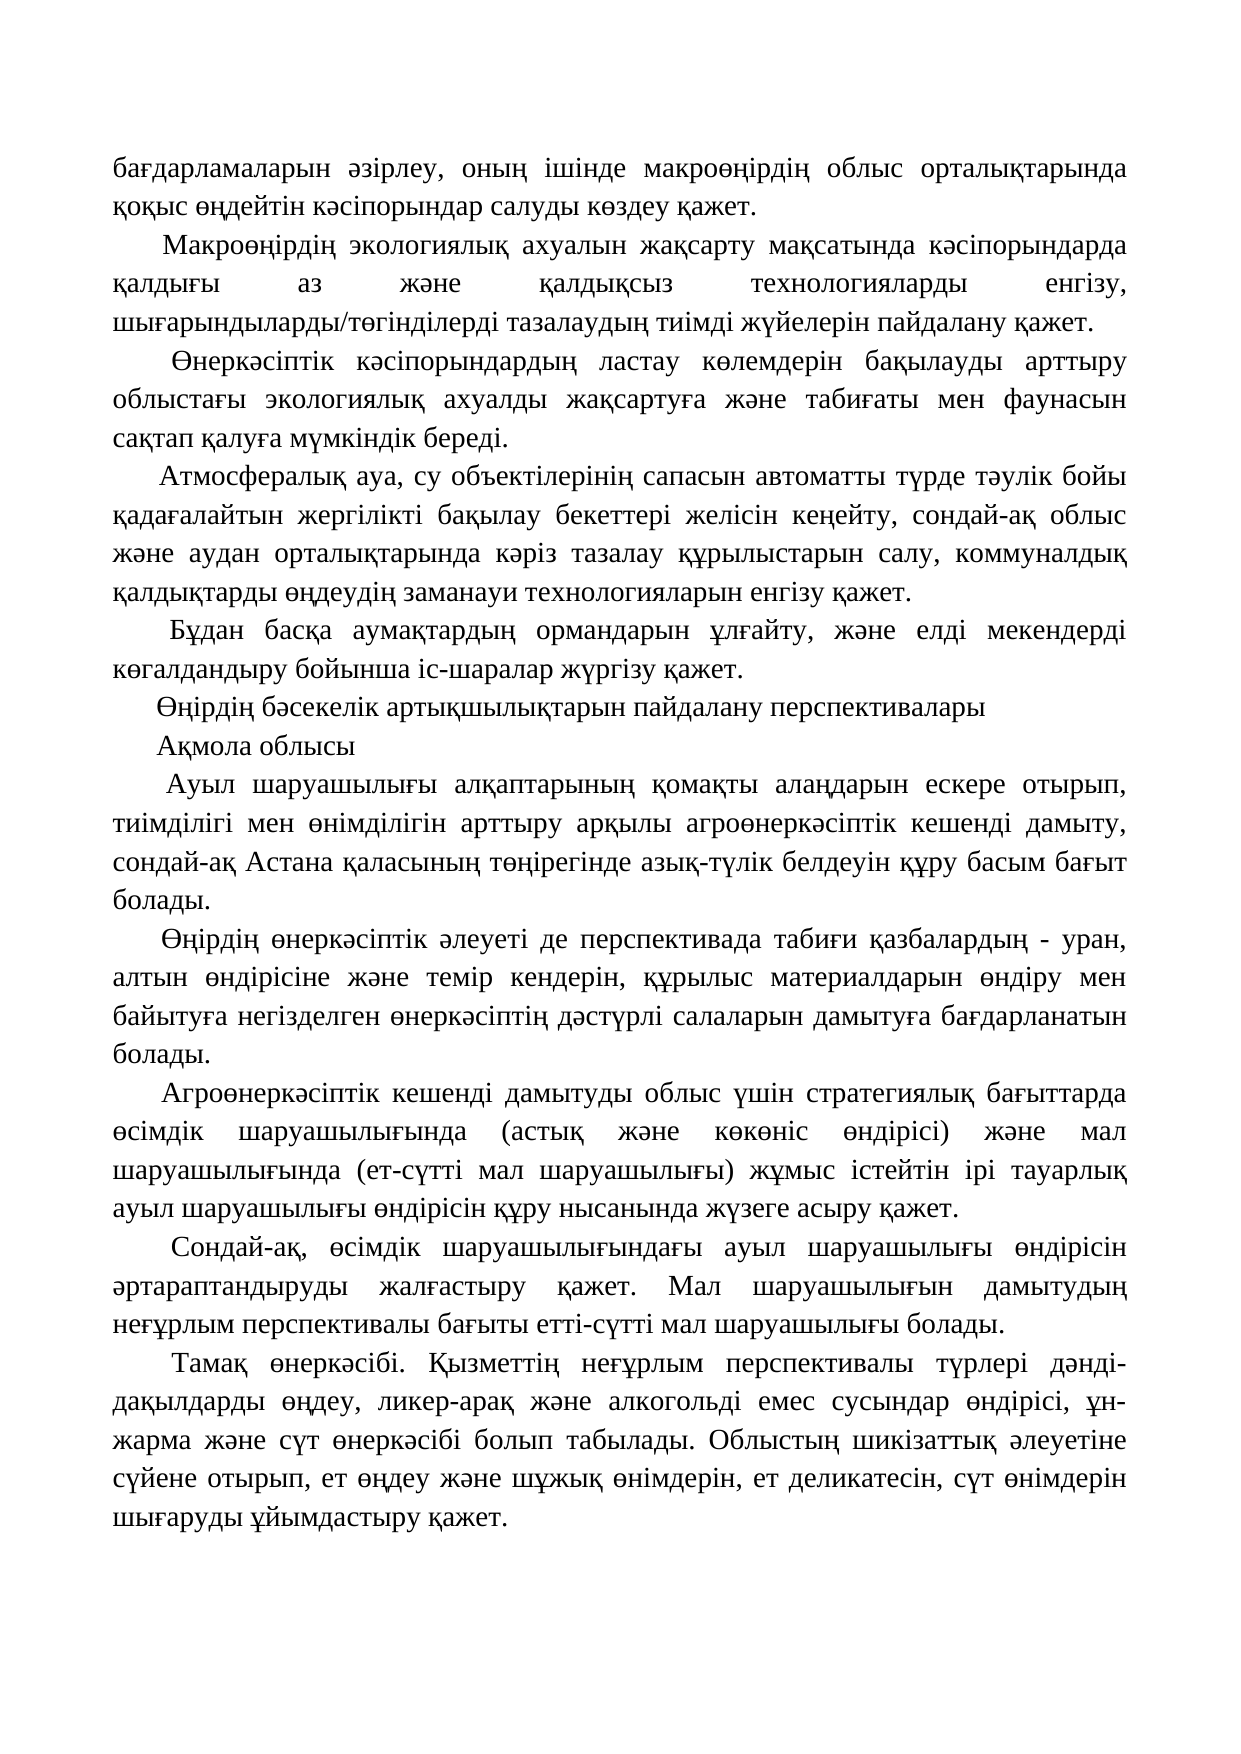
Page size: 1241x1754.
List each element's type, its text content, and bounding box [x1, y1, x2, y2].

text Сондай-ақ, өсімдік шаруашылығындағы ауыл шаруашылығы өндірісін әртараптандыруды жалғастыру қажет. Мал шаруашылығын дамытудың неғұрлым перспективалы бағыты етті-сүтті мал шаруашылығы болады. [112, 1229, 1128, 1340]
text Макроөңірдің экологиялық ахуалын жақсарту мақсатында кәсіпорындарда қалдығы аз және қалдықсыз технологияларды енгізу, шығарындыларды/төгінділерді тазалаудың тиімді жүйелерін пайдалану қажет. [112, 227, 1128, 338]
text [112, 150, 1128, 222]
text Агроөнеркәсіптік кешенді дамытуды облыс үшін стратегиялық бағыттарда өсімдік шаруашылығында (астық және көкөніс өндірісі) және мал шаруашылығында (ет-сүтті мал шаруашылығы) жұмыс істейтін ірі тауарлық ауыл шаруашылығы өндірісін құру нысанында жүзеге асыру қажет. [112, 1075, 1128, 1224]
text Атмосфералық ауа, су объектілерінің сапасын автоматты түрде тәулік бойы қадағалайтын жергілікті бақылау бекеттері желісін кеңейту, сондай-ақ облыс және аудан орталықтарында кәріз тазалау құрылыстарын салу, коммуналдық қалдықтарды өңдеудің заманауи технологияларын енгізу қажет. [112, 458, 1128, 607]
text Тамақ өнеркәсібі. Қызметтің неғұрлым перспективалы түрлері дәнді-дақылдарды өңдеу, ликер-арақ және алкогольді емес сусындар өндірісі, ұн-жарма және сүт өнеркәсібі болып табылады. Облыстың шикізаттық әлеуетіне сүйене отырып, ет өңдеу және шұжық өнімдерін, ет деликатесін, сүт өнімдерін шығаруды ұйымдастыру қажет. [112, 1345, 1128, 1532]
text Өңірдің өнеркәсіптік әлеуеті де перспективада табиғи қазбалардың - уран, алтын өндірісіне және темір кендерін, құрылыс материалдарын өндіру мен байытуға негізделген өнеркәсіптің дәстүрлі салаларын дамытуға бағдарланатын болады. [112, 921, 1128, 1070]
text Өңірдің бәсекелік артықшылықтарын пайдалану перспективалары [112, 689, 1128, 723]
text Өнеркәсіптік кәсіпорындардың ластау көлемдерін бақылауды арттыру облыстағы экологиялық ахуалды жақсартуға және табиғаты мен фаунасын сақтап қалуға мүмкіндік береді. [112, 343, 1128, 453]
text Бұдан басқа аумақтардың ормандарын ұлғайту, және елді мекендерді көгалдандыру бойынша іс-шаралар жүргізу қажет. [112, 612, 1128, 684]
text Ауыл шаруашылығы алқаптарының қомақты алаңдарын ескере отырып, тиімділігі мен өнімділігін арттыру арқылы агроөнеркәсіптік кешенді дамыту, сондай-ақ Астана қаласының төңірегінде азық-түлік белдеуін құру басым бағыт болады. [112, 767, 1128, 916]
text Ақмола облысы [112, 728, 1128, 762]
